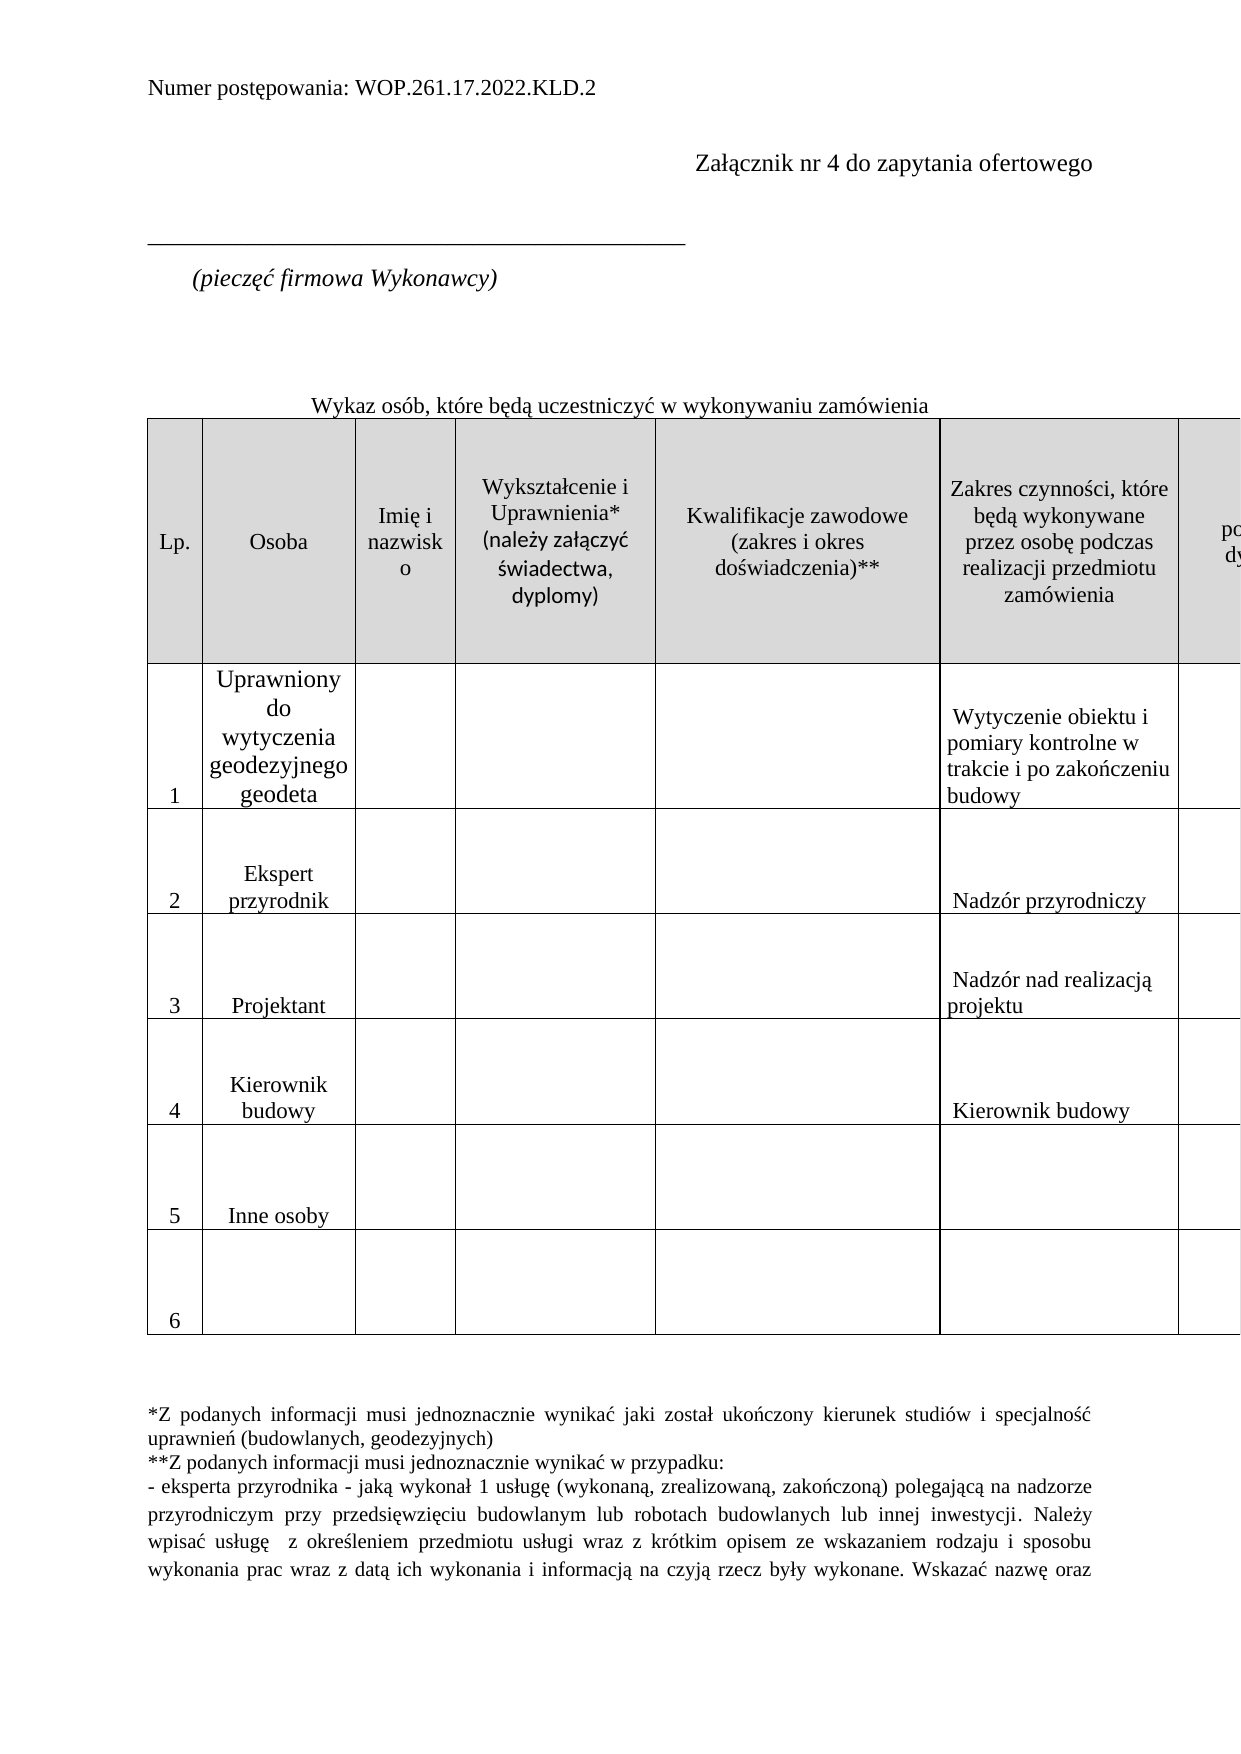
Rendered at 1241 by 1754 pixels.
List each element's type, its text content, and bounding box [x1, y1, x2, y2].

table_cell Nadzór nad realizacją projektu [941, 914, 1178, 1018]
table_cell 4 [148, 1019, 202, 1123]
table_cell [456, 1019, 655, 1123]
table_cell [356, 1019, 455, 1123]
table_cell [1179, 1125, 1240, 1228]
table_cell [656, 1230, 939, 1334]
table_cell Uprawniony do wytyczenia geodezyjnego geodeta [203, 664, 355, 808]
table_cell [656, 1019, 939, 1123]
table_cell [356, 914, 455, 1018]
table_cell Nadzór przyrodniczy [941, 809, 1178, 913]
table_cell [941, 1125, 1178, 1228]
table_header Osoba [203, 419, 355, 663]
table_cell [456, 914, 655, 1018]
text Załącznik nr 4 do zapytania ofertowego [148, 148, 1093, 176]
table_cell [356, 1125, 455, 1228]
table_header Zakres czynności, które będą wykonywane przez osobę podczas realizacji przedmiotu zamówienia [941, 419, 1178, 663]
table_cell Kierownik budowy [941, 1019, 1178, 1123]
table_cell [456, 1230, 655, 1334]
table_header Dokument potwierdzający dysponowanie osobami [1179, 419, 1240, 663]
table_cell 2 [148, 809, 202, 913]
table_cell [456, 809, 655, 913]
table_cell 3 [148, 914, 202, 1018]
table_cell Kierownik budowy [203, 1019, 355, 1123]
table_cell 1 [148, 664, 202, 808]
text ___________________________________________ [148, 219, 1093, 248]
table_cell [1179, 1019, 1240, 1123]
text *Z podanych informacji musi jednoznacznie wynikać jaki został ukończony kierunek studiów i specjalność uprawnień (budowlanych, geodezyjnych) [148, 1402, 1093, 1450]
table_cell [656, 1125, 939, 1228]
list Wykaz osób, które będą uczestniczyć w wykonywaniu zamówienia [148, 392, 1093, 418]
table_header Kwalifikacje zawodowe (zakres i okres doświadczenia)** [656, 419, 939, 663]
table_cell [1179, 664, 1240, 808]
table_cell [356, 809, 455, 913]
table_header Lp. [148, 419, 202, 663]
table_cell [1179, 809, 1240, 913]
table_cell [203, 1230, 355, 1334]
table_cell [941, 1230, 1178, 1334]
table_cell Ekspert przyrodnik [203, 809, 355, 913]
table_cell 6 [148, 1230, 202, 1334]
table_cell 5 [148, 1125, 202, 1228]
table_header Imię i nazwisko [356, 419, 455, 663]
text **Z podanych informacji musi jednoznacznie wynikać w przypadku: [148, 1450, 1093, 1474]
table_cell [356, 664, 455, 808]
table_cell [656, 809, 939, 913]
table_cell Wytyczenie obiektu i pomiary kontrolne w trakcie i po zakończeniu budowy [941, 664, 1178, 808]
text (pieczęć firmowa Wykonawcy) [148, 263, 1093, 291]
table_cell [1179, 914, 1240, 1018]
table_cell [656, 664, 939, 808]
table_cell [656, 914, 939, 1018]
table_cell [1179, 1230, 1240, 1334]
table_cell [456, 664, 655, 808]
table_cell [356, 1230, 455, 1334]
table_cell [456, 1125, 655, 1228]
table_header Wykształcenie i Uprawnienia* (należy załączyć świadectwa, dyplomy) [456, 419, 655, 663]
table_cell Inne osoby [203, 1125, 355, 1228]
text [148, 1474, 1093, 1581]
table_cell Projektant [203, 914, 355, 1018]
